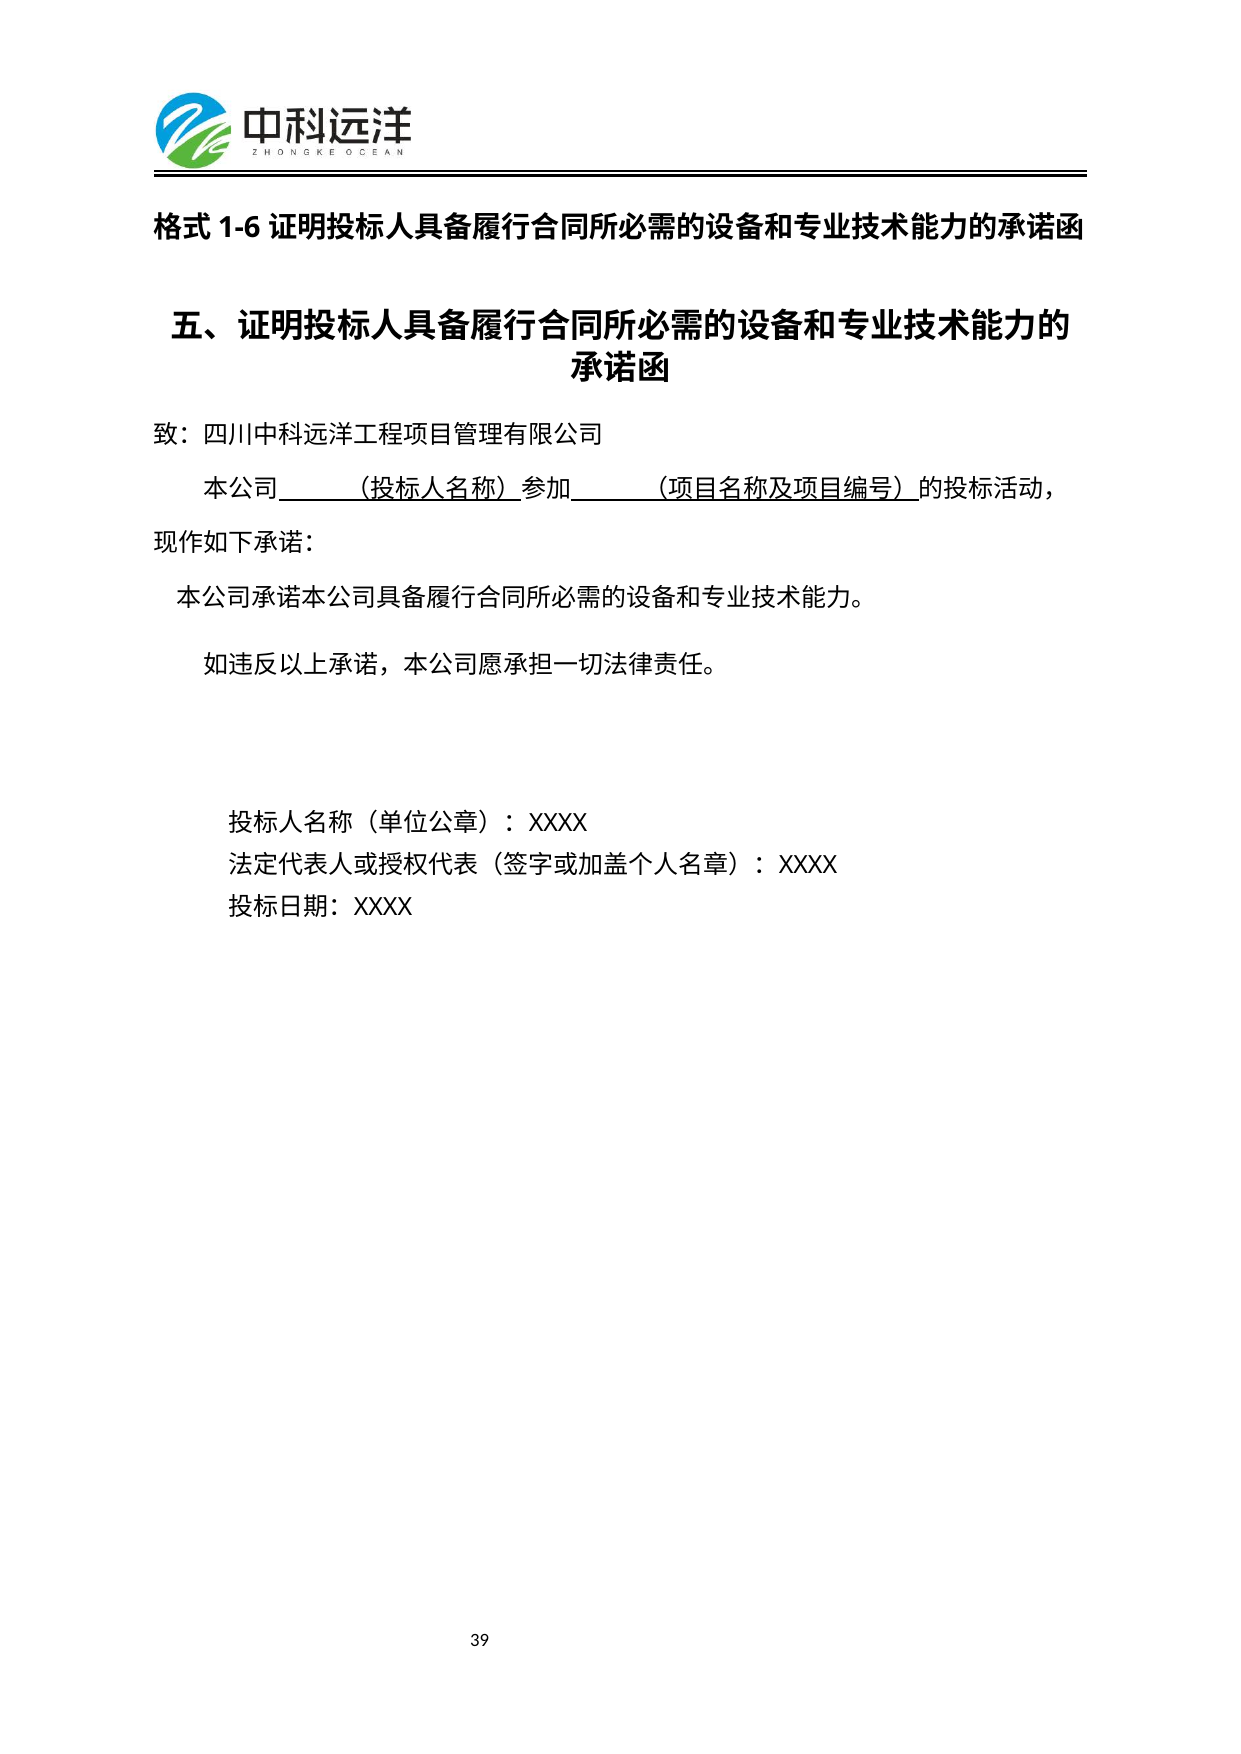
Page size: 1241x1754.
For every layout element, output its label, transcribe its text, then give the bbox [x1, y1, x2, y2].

text 如违反以上承诺，本公司愿承担一切法律责任。 [153, 644, 1087, 680]
text 投标日期：XXXX [153, 881, 1087, 922]
text 投标人名称（单位公章）：XXXX [153, 797, 1087, 839]
picture [153, 88, 412, 169]
text 致：四川中科远洋工程项目管理有限公司 [153, 414, 1087, 450]
text 本公司 （投标人名称）参加 （项目名称及项目编号）的投标活动，现作如下承诺： [153, 468, 1087, 559]
text 法定代表人或授权代表（签字或加盖个人名章）：XXXX [153, 839, 1087, 881]
text 本公司承诺本公司具备履行合同所必需的设备和专业技术能力。 [153, 577, 1087, 613]
text 五、证明投标人具备履行合同所必需的设备和专业技术能力的承诺函 [153, 304, 1087, 387]
subtitle 格式1-6 证明投标人具备履行合同所必需的设备和专业技术能力的承诺函 [153, 204, 1087, 246]
